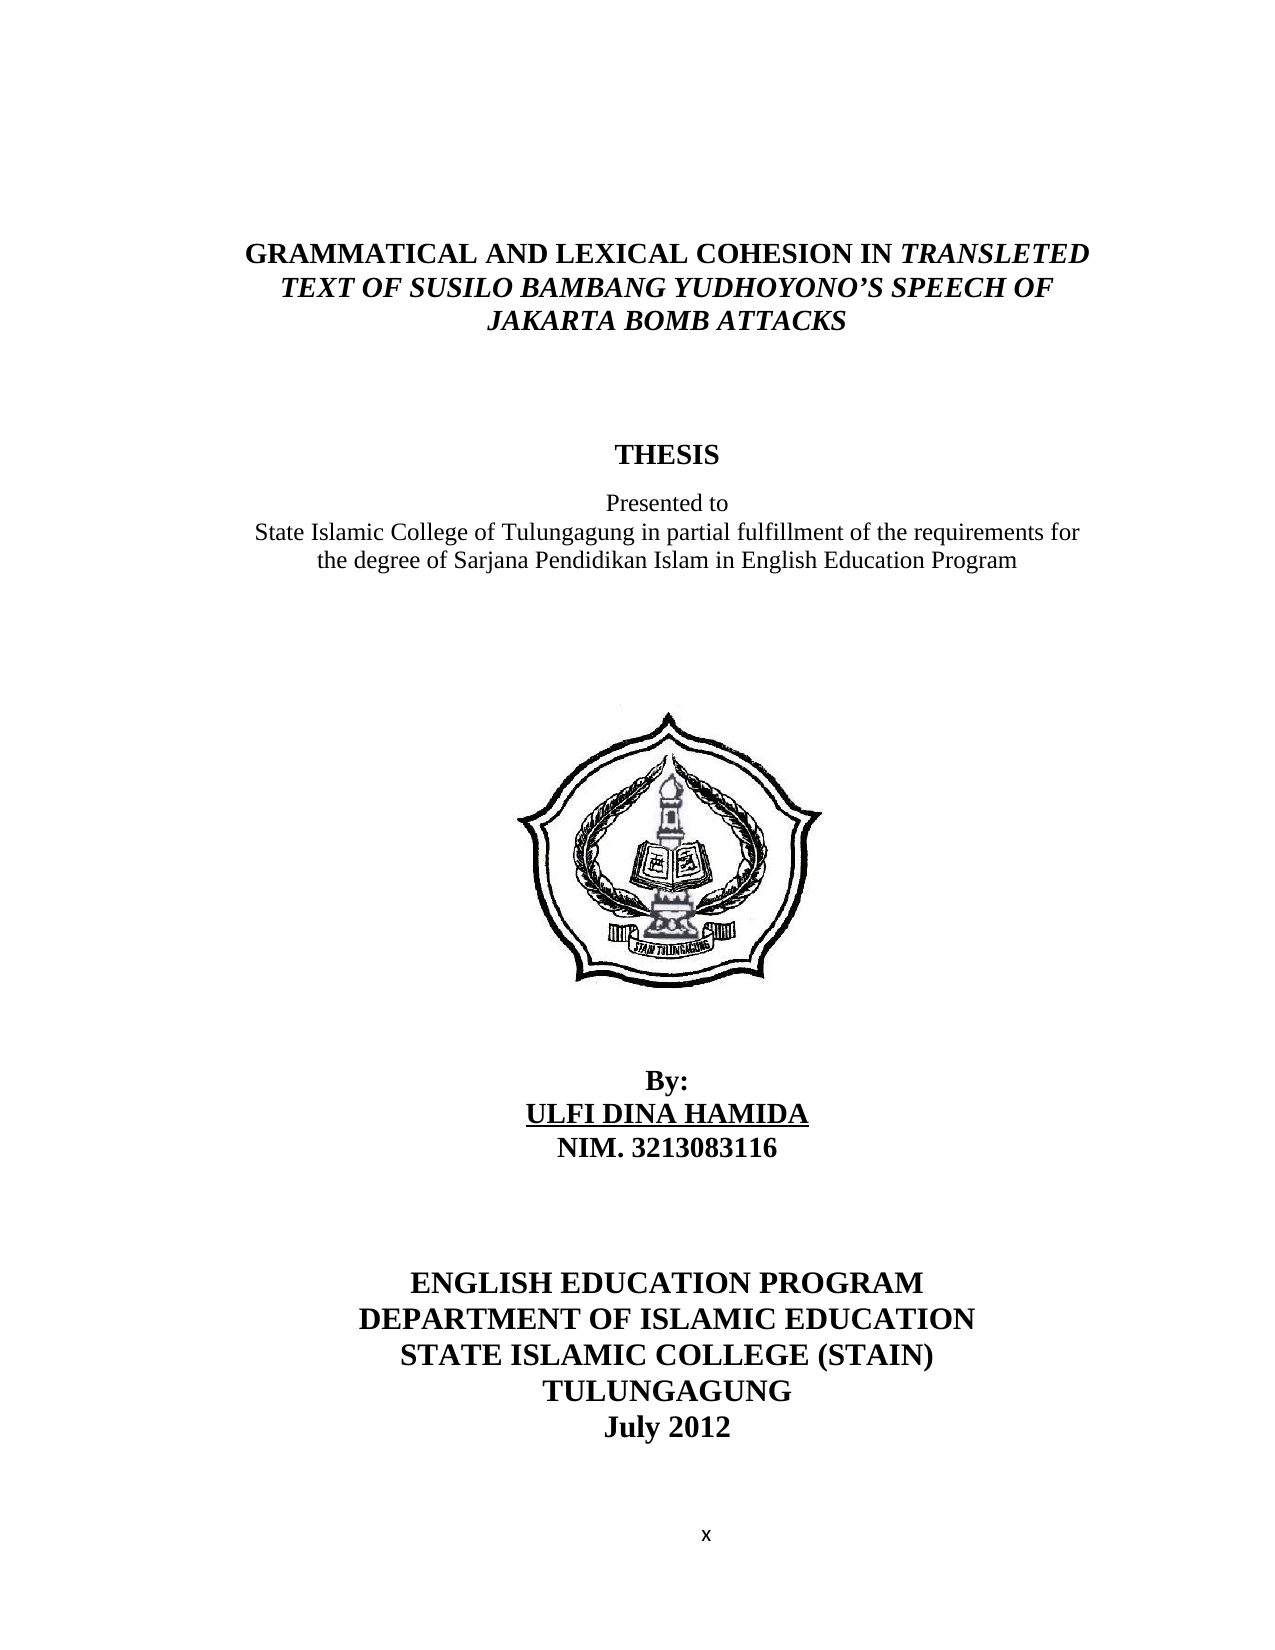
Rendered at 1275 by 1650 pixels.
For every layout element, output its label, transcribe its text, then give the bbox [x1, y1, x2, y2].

text ENGLISH EDUCATION PROGRAM [236, 1264, 1098, 1300]
text STATE ISLAMIC COLLEGE (STAIN) [236, 1336, 1098, 1372]
text ULFI DINA HAMIDA [236, 1096, 1098, 1130]
text State Islamic College of Tulungagung in partial fulfillment of the requirements for the degree of Sarjana Pendidikan Islam in English Education Program [236, 517, 1098, 574]
text TULUNGAGUNG [236, 1372, 1098, 1408]
picture [512, 704, 826, 989]
text DEPARTMENT OF ISLAMIC EDUCATION [236, 1300, 1098, 1336]
text Presented to [236, 488, 1098, 517]
text NIM. 3213083116 [236, 1130, 1098, 1163]
text THESIS [236, 437, 1098, 471]
text By: [236, 1063, 1098, 1096]
text GRAMMATICAL AND LEXICAL COHESION IN TRANSLETED TEXT OF SUSILO BAMBANG YUDHOYONO’S SPEECH OF JAKARTA BOMB ATTACKS [236, 236, 1098, 337]
text July 2012 [236, 1408, 1098, 1444]
